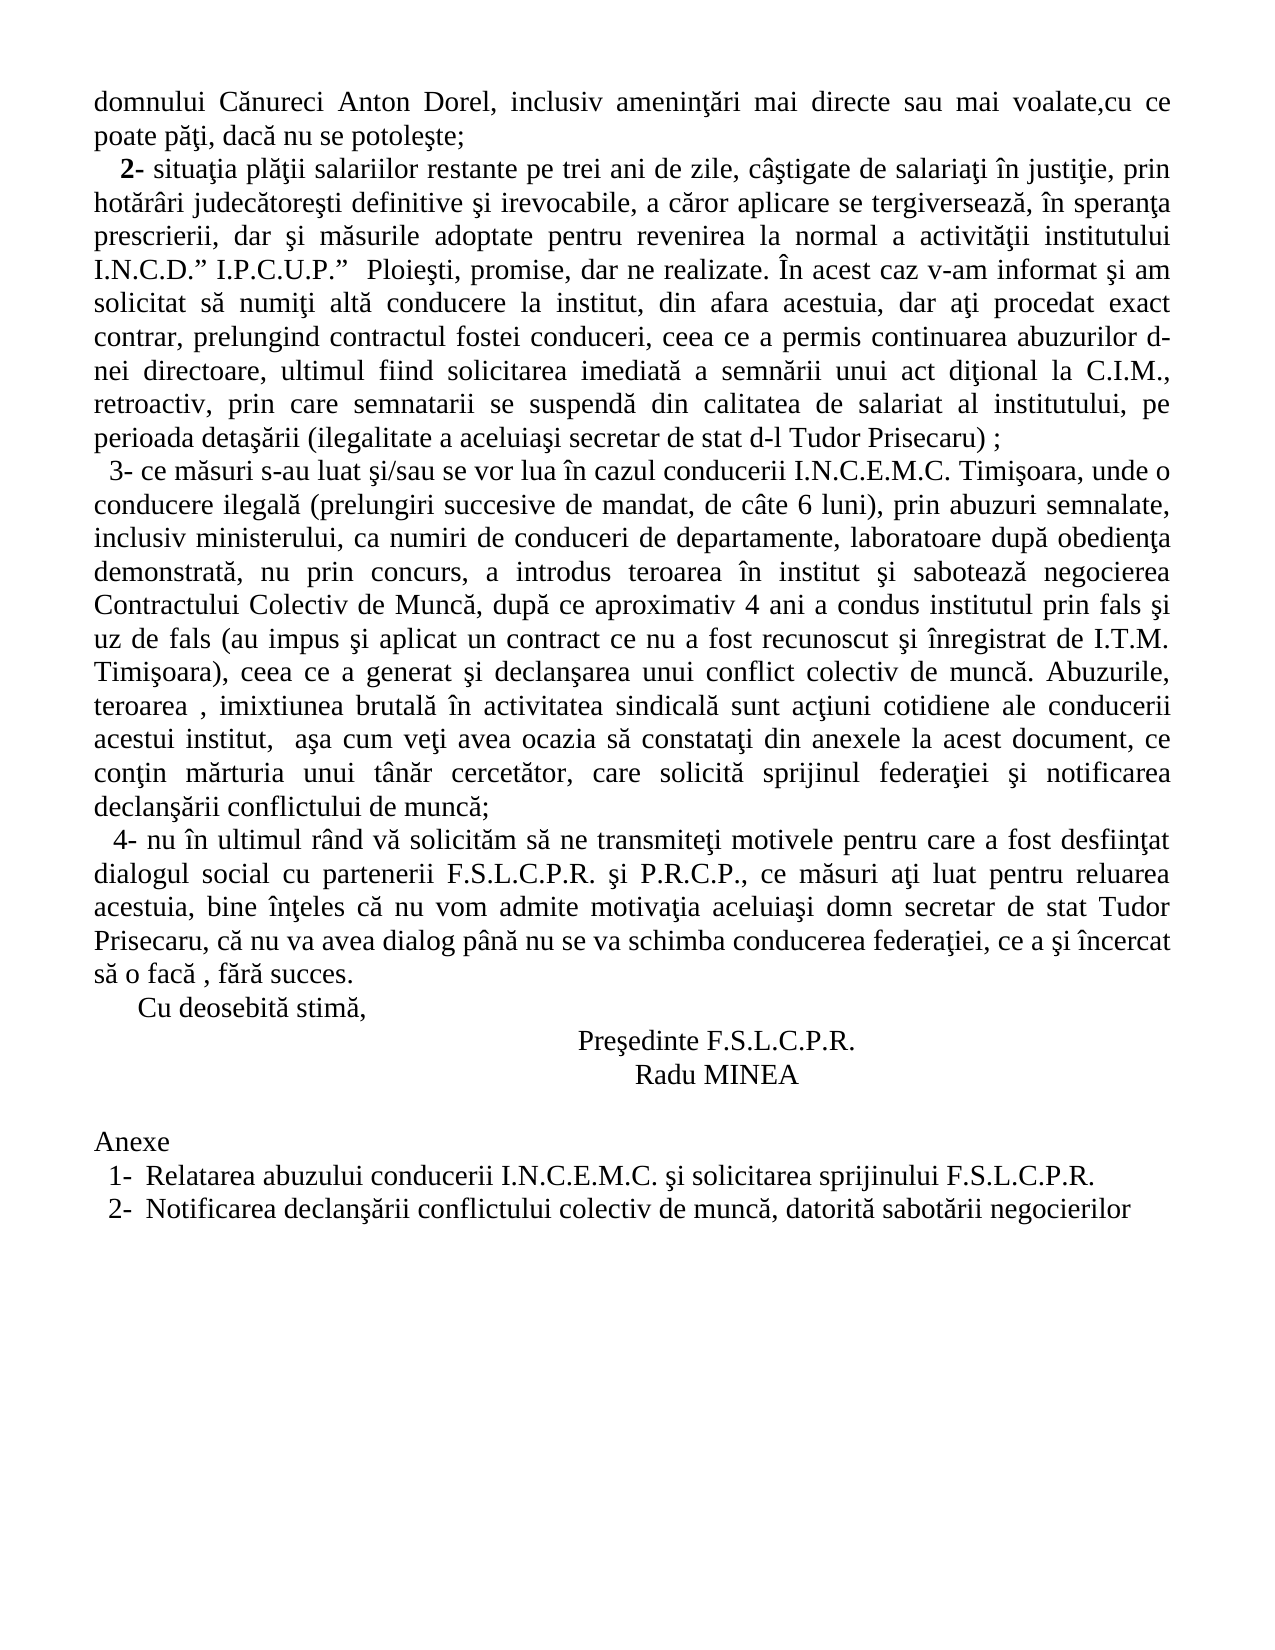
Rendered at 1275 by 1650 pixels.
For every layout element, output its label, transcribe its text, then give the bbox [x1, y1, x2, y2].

text Anexe [94, 1124, 1172, 1158]
text Cu deosebită stimă, [94, 990, 1172, 1023]
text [94, 84, 1172, 151]
text 3- ce măsuri s-au luat şi/sau se vor lua în cazul conducerii I.N.C.E.M.C. Timişoara, unde o conducere ilegală (prelungiri succesive de mandat, de câte 6 luni), prin abuzuri semnalate, inclusiv ministerului, ca numiri de conduceri de departamente, laboratoare după obedienţa demonstrată, nu prin concurs, a introdus teroarea în institut şi sabotează negocierea Contractului Colectiv de Muncă, după ce aproximativ 4 ani a condus institutul prin fals şi uz de fals (au impus şi aplicat un contract ce nu a fost recunoscut şi înregistrat de I.T.M. Timişoara), ceea ce a generat şi declanşarea unui conflict colectiv de muncă. Abuzurile, teroarea , imixtiunea brutală în activitatea sindicală sunt acţiuni cotidiene ale conducerii acestui institut, aşa cum veţi avea ocazia să constataţi din anexele la acest document, ce conţin mărturia unui tânăr cercetător, care solicită sprijinul federaţiei şi notificarea declanşării conflictului de muncă; [94, 453, 1172, 822]
text 2- situaţia plăţii salariilor restante pe trei ani de zile, câştigate de salariaţi în justiţie, prin hotărâri judecătoreşti definitive şi irevocabile, a căror aplicare se tergiversează, în speranţa prescrierii, dar şi măsurile adoptate pentru revenirea la normal a activităţii institutului I.N.C.D.” I.P.C.U.P.” Ploieşti, promise, dar ne realizate. În acest caz v-am informat şi am solicitat să numiţi altă conducere la institut, din afara acestuia, dar aţi procedat exact contrar, prelungind contractul fostei conduceri, ceea ce a permis continuarea abuzurilor d-nei directoare, ultimul fiind solicitarea imediată a semnării unui act diţional la C.I.M., retroactiv, prin care semnatarii se suspendă din calitatea de salariat al institutului, pe perioada detaşării (ilegalitate a aceluiaşi secretar de stat d-l Tudor Prisecaru) ; [94, 151, 1172, 453]
text Preşedinte F.S.L.C.P.R. [94, 1023, 1172, 1057]
list Notificarea declanşării conflictului colectiv de muncă, datorită sabotării negocierilor [108, 1191, 1172, 1225]
text 4- nu în ultimul rând vă solicităm să ne transmiteţi motivele pentru care a fost desfiinţat dialogul social cu partenerii F.S.L.C.P.R. şi P.R.C.P., ce măsuri aţi luat pentru reluarea acestuia, bine înţeles că nu vom admite motivaţia aceluiaşi domn secretar de stat Tudor Prisecaru, că nu va avea dialog până nu se va schimba conducerea federaţiei, ce a şi încercat să o facă , fără succes. [94, 822, 1172, 990]
list Relatarea abuzului conducerii I.N.C.E.M.C. şi solicitarea sprijinului F.S.L.C.P.R. [108, 1158, 1172, 1191]
text Radu MINEA [94, 1057, 1172, 1091]
